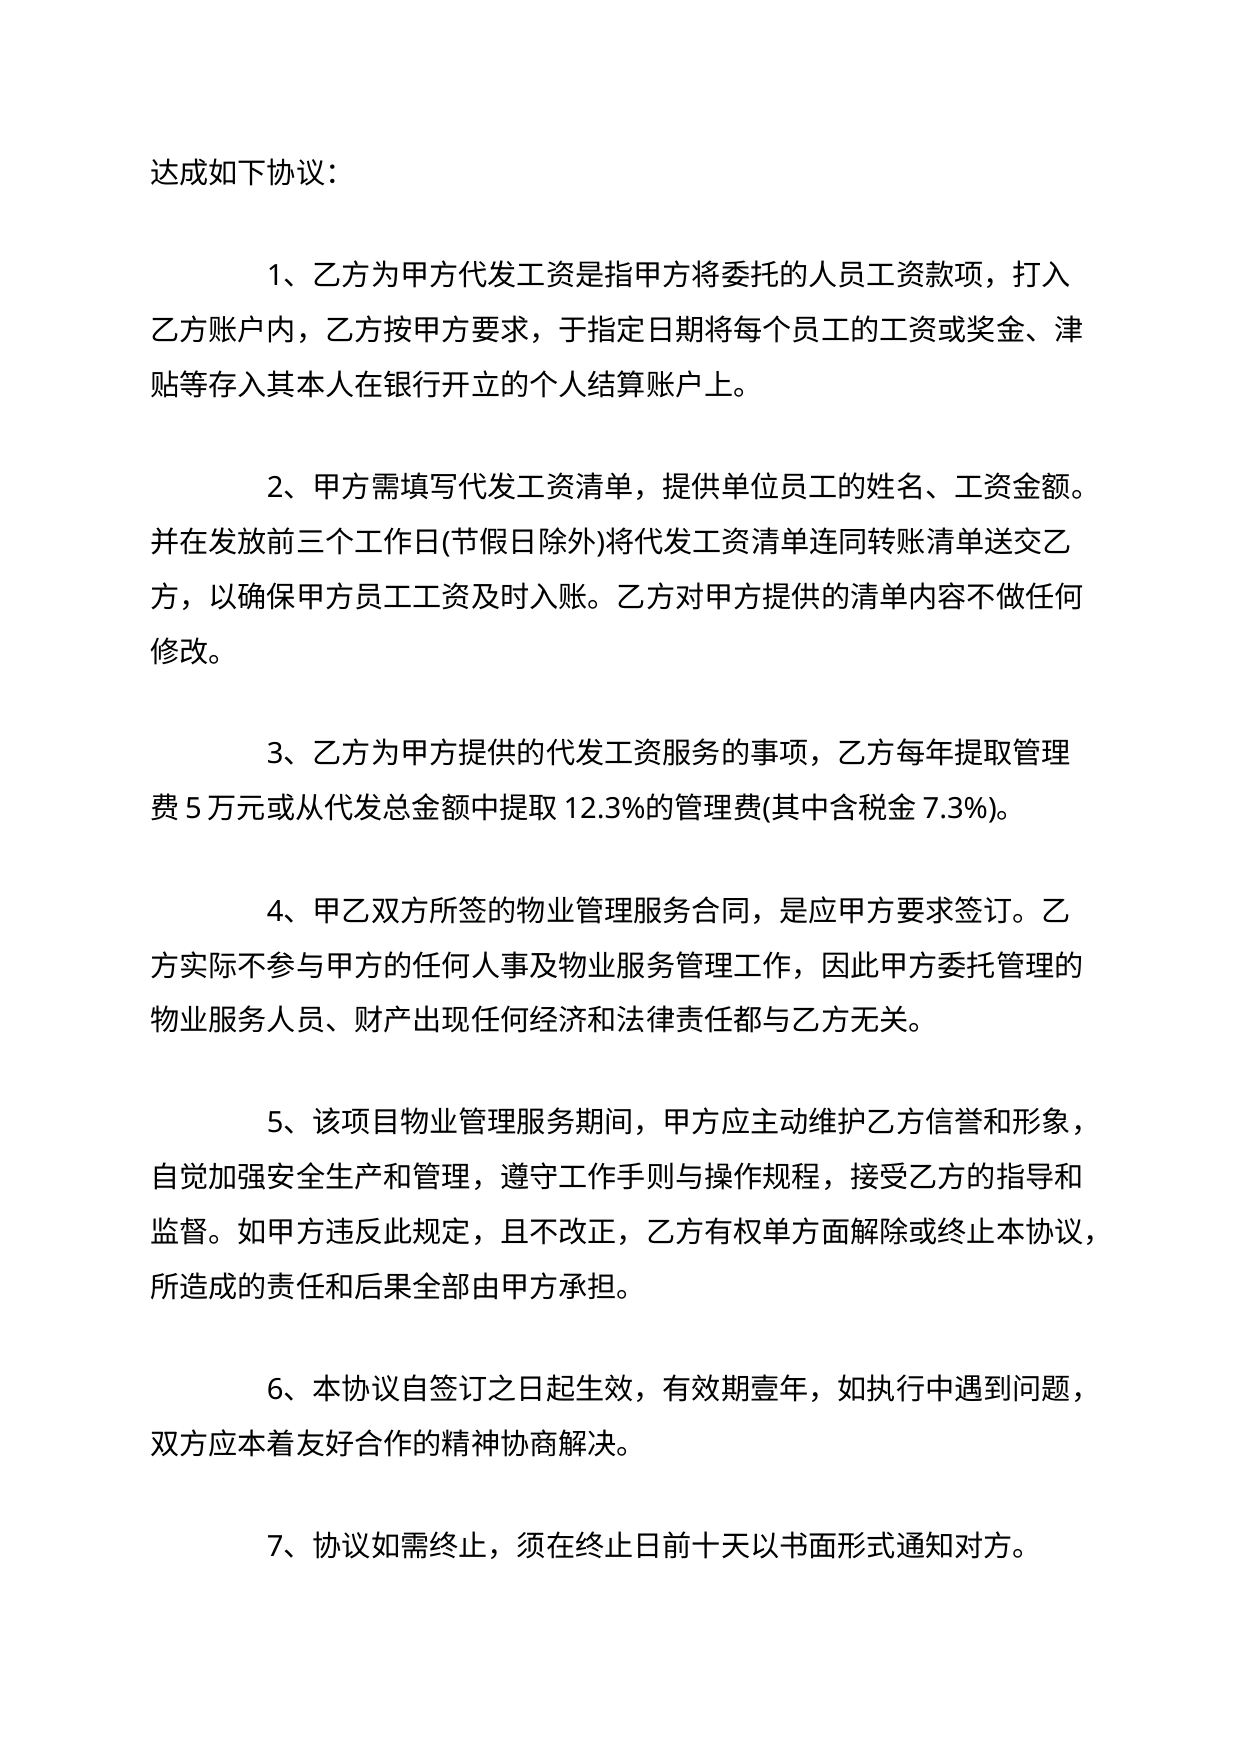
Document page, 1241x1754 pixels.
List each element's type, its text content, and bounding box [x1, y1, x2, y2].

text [150, 150, 1090, 192]
text 5、该项目物业管理服务期间，甲方应主动维护乙方信誉和形象，自觉加强安全生产和管理，遵守工作手则与操作规程，接受乙方的指导和监督。如甲方违反此规定，且不改正，乙方有权单方面解除或终止本协议，所造成的责任和后果全部由甲方承担。 [150, 1099, 1090, 1306]
text 6、本协议自签订之日起生效，有效期壹年，如执行中遇到问题，双方应本着友好合作的精神协商解决。 [150, 1365, 1090, 1463]
text 3、乙方为甲方提供的代发工资服务的事项，乙方每年提取管理费5万元或从代发总金额中提取12.3%的管理费(其中含税金7.3%)。 [150, 730, 1090, 827]
text 1、乙方为甲方代发工资是指甲方将委托的人员工资款项，打入乙方账户内，乙方按甲方要求，于指定日期将每个员工的工资或奖金、津贴等存入其本人在银行开立的个人结算账户上。 [150, 252, 1090, 404]
text 2、甲方需填写代发工资清单，提供单位员工的姓名、工资金额。并在发放前三个工作日(节假日除外)将代发工资清单连同转账清单送交乙方，以确保甲方员工工资及时入账。乙方对甲方提供的清单内容不做任何修改。 [150, 463, 1090, 671]
text 7、协议如需终止，须在终止日前十天以书面形式通知对方。 [150, 1522, 1090, 1564]
text 4、甲乙双方所签的物业管理服务合同，是应甲方要求签订。乙方实际不参与甲方的任何人事及物业服务管理工作，因此甲方委托管理的物业服务人员、财产出现任何经济和法律责任都与乙方无关。 [150, 887, 1090, 1039]
